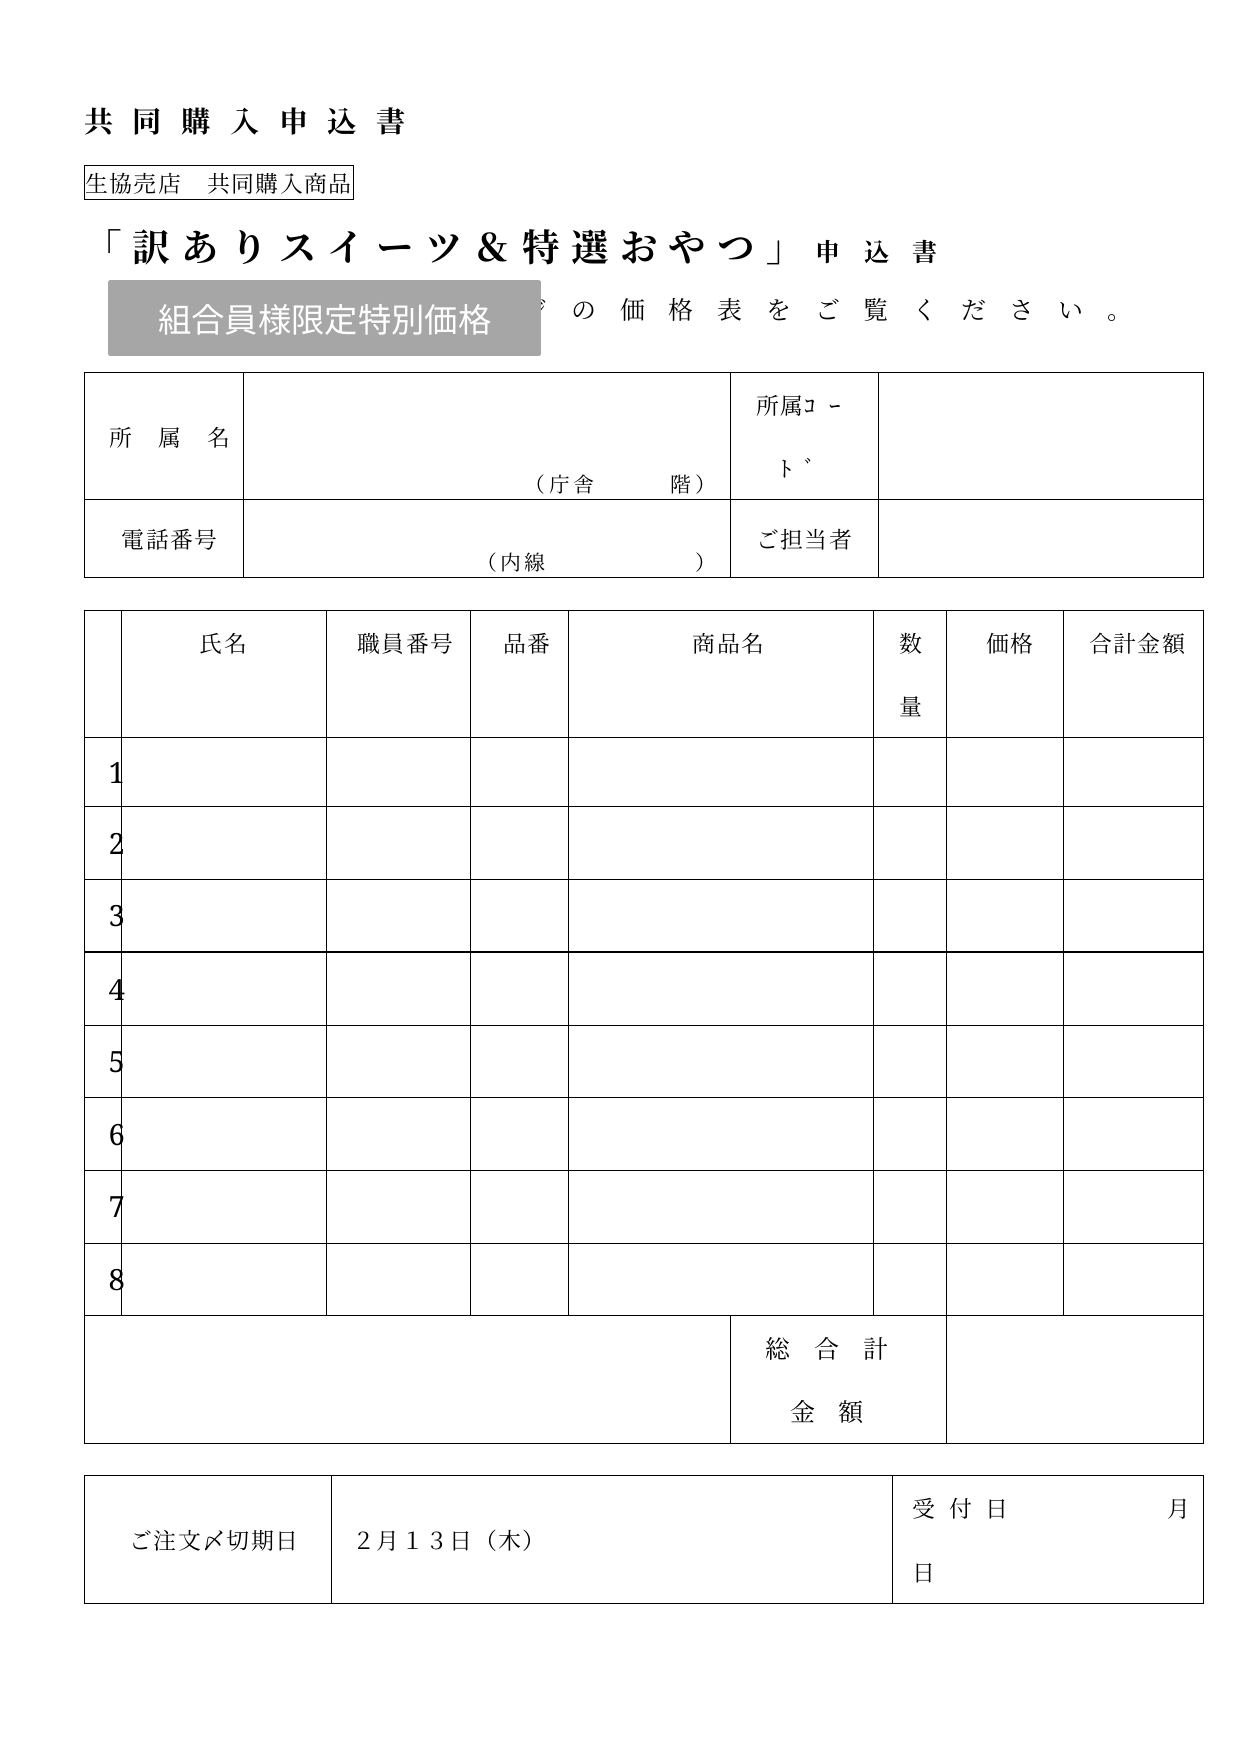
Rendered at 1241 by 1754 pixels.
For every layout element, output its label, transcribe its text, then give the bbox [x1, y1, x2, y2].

table_cell [947, 738, 1063, 806]
table_cell [1064, 738, 1203, 806]
table_cell [569, 1171, 873, 1243]
table_cell [1064, 807, 1203, 879]
table_cell [874, 738, 946, 806]
table_cell [874, 1244, 946, 1315]
table_cell [947, 1244, 1063, 1315]
table_cell [1064, 1098, 1203, 1170]
table_cell [569, 1098, 873, 1170]
table_cell [471, 807, 568, 879]
table_header 価格 [947, 611, 1063, 737]
table_cell [947, 1316, 1203, 1443]
table_header （庁舎 階） [244, 373, 730, 499]
table_cell [874, 807, 946, 879]
table_cell 3 [85, 880, 121, 951]
text 「訳ありスイーツ＆特選おやつ」申込書 [84, 214, 1156, 277]
table_cell [1064, 1171, 1203, 1243]
table_cell [327, 738, 470, 806]
table_cell [947, 807, 1063, 879]
table_header 合計金額 [1064, 611, 1203, 737]
table_header 品番 [471, 611, 568, 737]
table_cell [122, 953, 326, 1025]
table_cell [122, 1098, 326, 1170]
table_cell [471, 1098, 568, 1170]
table_cell [947, 880, 1063, 951]
table_cell [471, 738, 568, 806]
table_cell 7 [85, 1171, 121, 1243]
table_cell [1064, 1026, 1203, 1097]
table_header 受付日 月 日 [893, 1476, 1203, 1603]
table_header ２月１３日（木） [332, 1476, 892, 1603]
table_cell [879, 500, 1203, 577]
table_cell [874, 1171, 946, 1243]
table_cell [327, 880, 470, 951]
table_header 職員番号 [327, 611, 470, 737]
table_cell [874, 1026, 946, 1097]
table_cell [471, 880, 568, 951]
table_cell [327, 807, 470, 879]
table_cell [569, 738, 873, 806]
table_cell [569, 1244, 873, 1315]
table_cell [327, 953, 470, 1025]
text ☆チラシの最終ページの価格表をご覧ください。 [84, 277, 1156, 340]
table_cell [122, 880, 326, 951]
table_cell 4 [85, 953, 121, 1025]
table_cell [947, 1026, 1063, 1097]
table_cell 総合計金額 [731, 1316, 946, 1443]
table_cell [122, 1171, 326, 1243]
table_cell [874, 1098, 946, 1170]
table_header 数量 [874, 611, 946, 737]
table_cell 2 [85, 807, 121, 879]
table_cell [1064, 880, 1203, 951]
table_header 所属ｺｰﾄﾞ [731, 373, 878, 499]
table_cell [471, 953, 568, 1025]
text 共同購入申込書 生協売店 共同購入商品 [84, 88, 1156, 214]
table_cell [1064, 1244, 1203, 1315]
table_cell [122, 1026, 326, 1097]
table_cell [1064, 953, 1203, 1025]
table_cell [471, 1244, 568, 1315]
table_header 所 属 名 [85, 373, 243, 499]
table_cell [122, 1244, 326, 1315]
table_cell [569, 880, 873, 951]
table_cell [471, 1171, 568, 1243]
table_cell [327, 1026, 470, 1097]
table_header 氏名 [122, 611, 326, 737]
table_cell 1 [85, 738, 121, 806]
table_cell [327, 1244, 470, 1315]
table_cell [569, 953, 873, 1025]
table_cell 8 [85, 1244, 121, 1315]
table_cell [327, 1098, 470, 1170]
table_cell 5 [85, 1026, 121, 1097]
table_header 商品名 [569, 611, 873, 737]
table_cell 電話番号 [85, 500, 243, 577]
table_cell [122, 738, 326, 806]
table_cell ご担当者 [731, 500, 878, 577]
table_cell [874, 880, 946, 951]
table_cell [471, 1026, 568, 1097]
table_cell [85, 1316, 730, 1443]
table_cell （内線 ） [244, 500, 730, 577]
table_cell [874, 953, 946, 1025]
table_cell [947, 1171, 1063, 1243]
table_cell [947, 1098, 1063, 1170]
table_cell 6 [85, 1098, 121, 1170]
table_header [85, 611, 121, 737]
table_header ご注文〆切期日 [85, 1476, 331, 1603]
table_header [879, 373, 1203, 499]
table_cell [122, 807, 326, 879]
table_cell [569, 807, 873, 879]
table_cell [569, 1026, 873, 1097]
table_cell [947, 953, 1063, 1025]
table_cell [327, 1171, 470, 1243]
